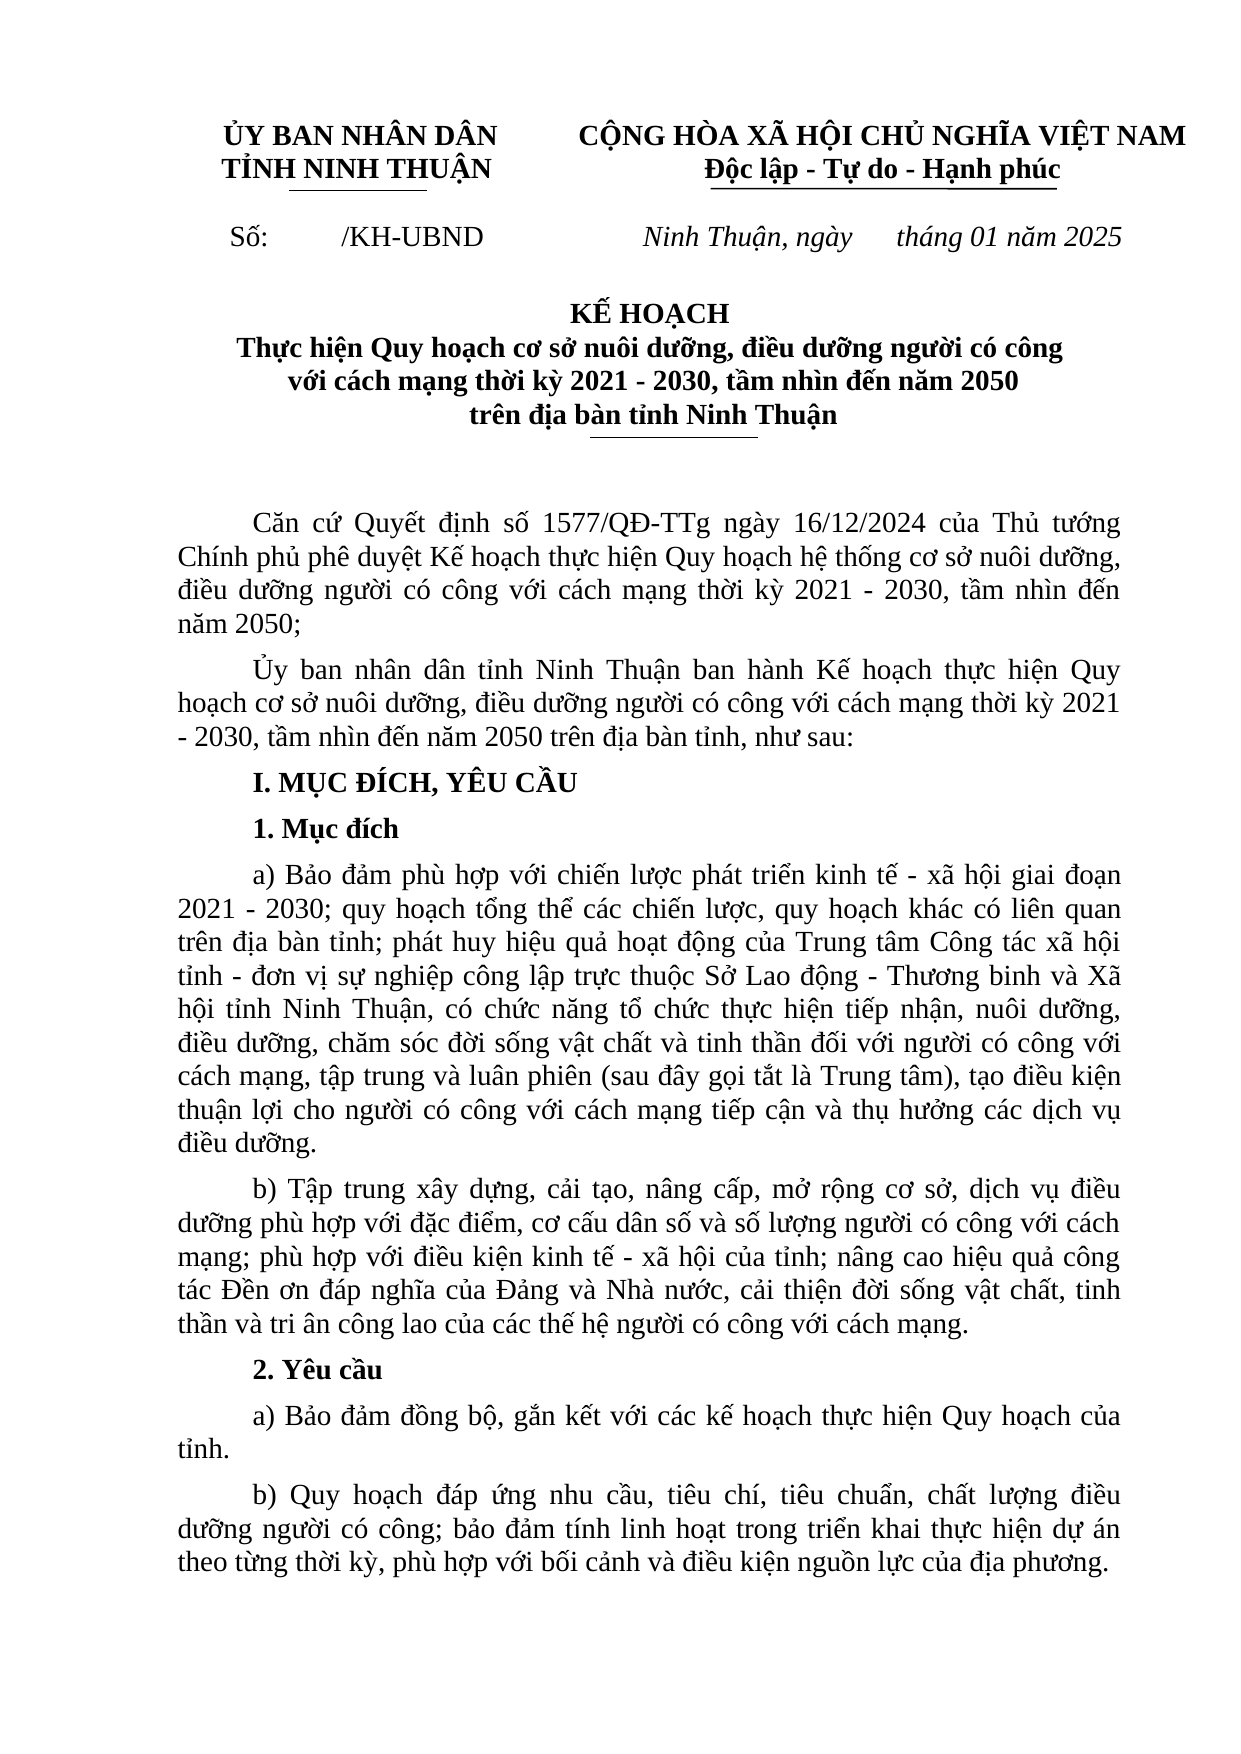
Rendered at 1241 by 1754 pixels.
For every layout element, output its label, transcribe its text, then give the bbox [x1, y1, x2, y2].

table_cell TỈNH NINH THUẬN [166, 152, 547, 185]
table_cell Ninh Thuận, ngày tháng 01 năm 2025 [547, 219, 1218, 252]
text b) Quy hoạch đáp ứng nhu cầu, tiêu chí, tiêu chuẩn, chất lượng điều dưỡng người có công; bảo đảm tính linh hoạt trong triển khai thực hiện dự án theo từng thời kỳ, phù hợp với bối cảnh và điều kiện nguồn lực của địa phương. [177, 1477, 1122, 1578]
table_cell Độc lập - Tự do - Hạnh phúc [547, 152, 1218, 185]
text Ủy ban nhân dân tỉnh Ninh Thuận ban hành Kế hoạch thực hiện Quy hoạch cơ sở nuôi dưỡng, điều dưỡng người có công với cách mạng thời kỳ 2021 - 2030, tầm nhìn đến năm 2050 trên địa bàn tỉnh, như sau: [177, 652, 1122, 753]
text b) Tập trung xây dựng, cải tạo, nâng cấp, mở rộng cơ sở, dịch vụ điều dưỡng phù hợp với đặc điểm, cơ cấu dân số và số lượng người có công với cách mạng; phù hợp với điều kiện kinh tế - xã hội của tỉnh; nâng cao hiệu quả công tác Đền ơn đáp nghĩa của Đảng và Nhà nước, cải thiện đời sống vật chất, tinh thần và tri ân công lao của các thế hệ người có công với cách mạng. [177, 1172, 1122, 1339]
text a) Bảo đảm phù hợp với chiến lược phát triển kinh tế - xã hội giai đoạn 2021 - 2030; quy hoạch tổng thể các chiến lược, quy hoạch khác có liên quan trên địa bàn tỉnh; phát huy hiệu quả hoạt động của Trung tâm Công tác xã hội tỉnh - đơn vị sự nghiệp công lập trực thuộc Sở Lao động - Thương binh và Xã hội tỉnh Ninh Thuận, có chức năng tổ chức thực hiện tiếp nhận, nuôi dưỡng, điều dưỡng, chăm sóc đời sống vật chất và tinh thần đối với người có công với cách mạng, tập trung và luân phiên (sau đây gọi tắt là Trung tâm), tạo điều kiện thuận lợi cho người có công với cách mạng tiếp cận và thụ hưởng các dịch vụ điều dưỡng. [177, 857, 1122, 1159]
text KẾ HOẠCH [177, 296, 1122, 330]
text trên địa bàn tỉnh Ninh Thuận [177, 397, 1122, 431]
table_cell [547, 185, 1218, 219]
text Thực hiện Quy hoạch cơ sở nuôi dưỡng, điều dưỡng người có công [177, 330, 1122, 363]
table_header CỘNG HÒA XÃ HỘI CHỦ NGHĨA VIỆT NAM [547, 118, 1218, 152]
text với cách mạng thời kỳ 2021 - 2030, tầm nhìn đến năm 2050 [177, 363, 1122, 397]
text 1. Mục đích [177, 811, 1122, 845]
text a) Bảo đảm đồng bộ, gắn kết với các kế hoạch thực hiện Quy hoạch của tỉnh. [177, 1398, 1122, 1465]
table_cell Số: /KH-UBND [166, 219, 547, 252]
text Căn cứ Quyết định số 1577/QĐ-TTg ngày 16/12/2024 của Thủ tướng Chính phủ phê duyệt Kế hoạch thực hiện Quy hoạch hệ thống cơ sở nuôi dưỡng, điều dưỡng người có công với cách mạng thời kỳ 2021 - 2030, tầm nhìn đến năm 2050; [177, 505, 1122, 639]
text 2. Yêu cầu [177, 1352, 1122, 1385]
table_cell [166, 185, 547, 219]
table_header ỦY BAN NHÂN DÂN [166, 118, 547, 152]
text I. MỤC ĐÍCH, YÊU CẦU [177, 765, 1122, 799]
